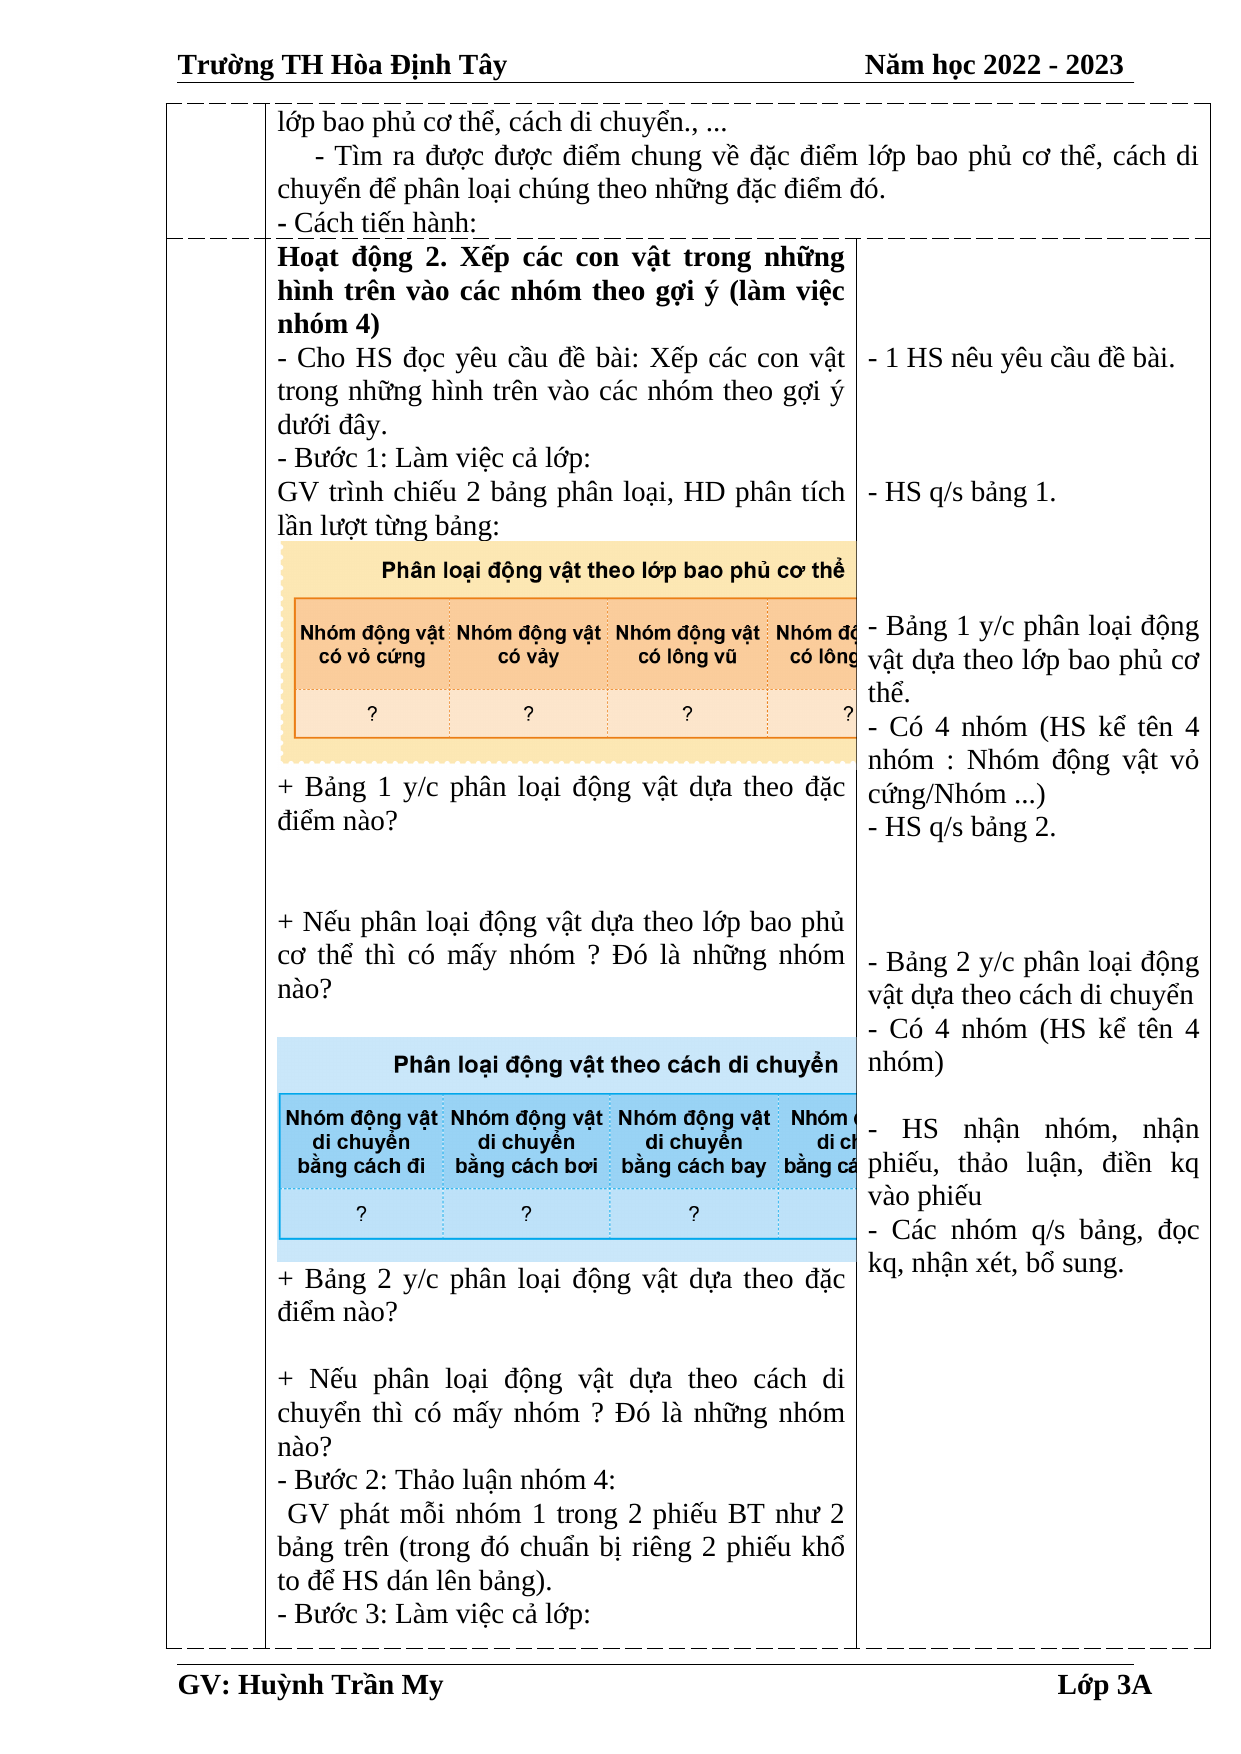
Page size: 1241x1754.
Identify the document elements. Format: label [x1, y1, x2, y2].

picture [281, 1095, 857, 1237]
table_cell [266, 103, 1210, 238]
table_cell [266, 238, 856, 1648]
picture [277, 1037, 857, 1262]
table_cell [167, 238, 265, 1648]
table_cell [167, 103, 265, 238]
picture [277, 541, 857, 770]
table_cell [857, 238, 1210, 1648]
